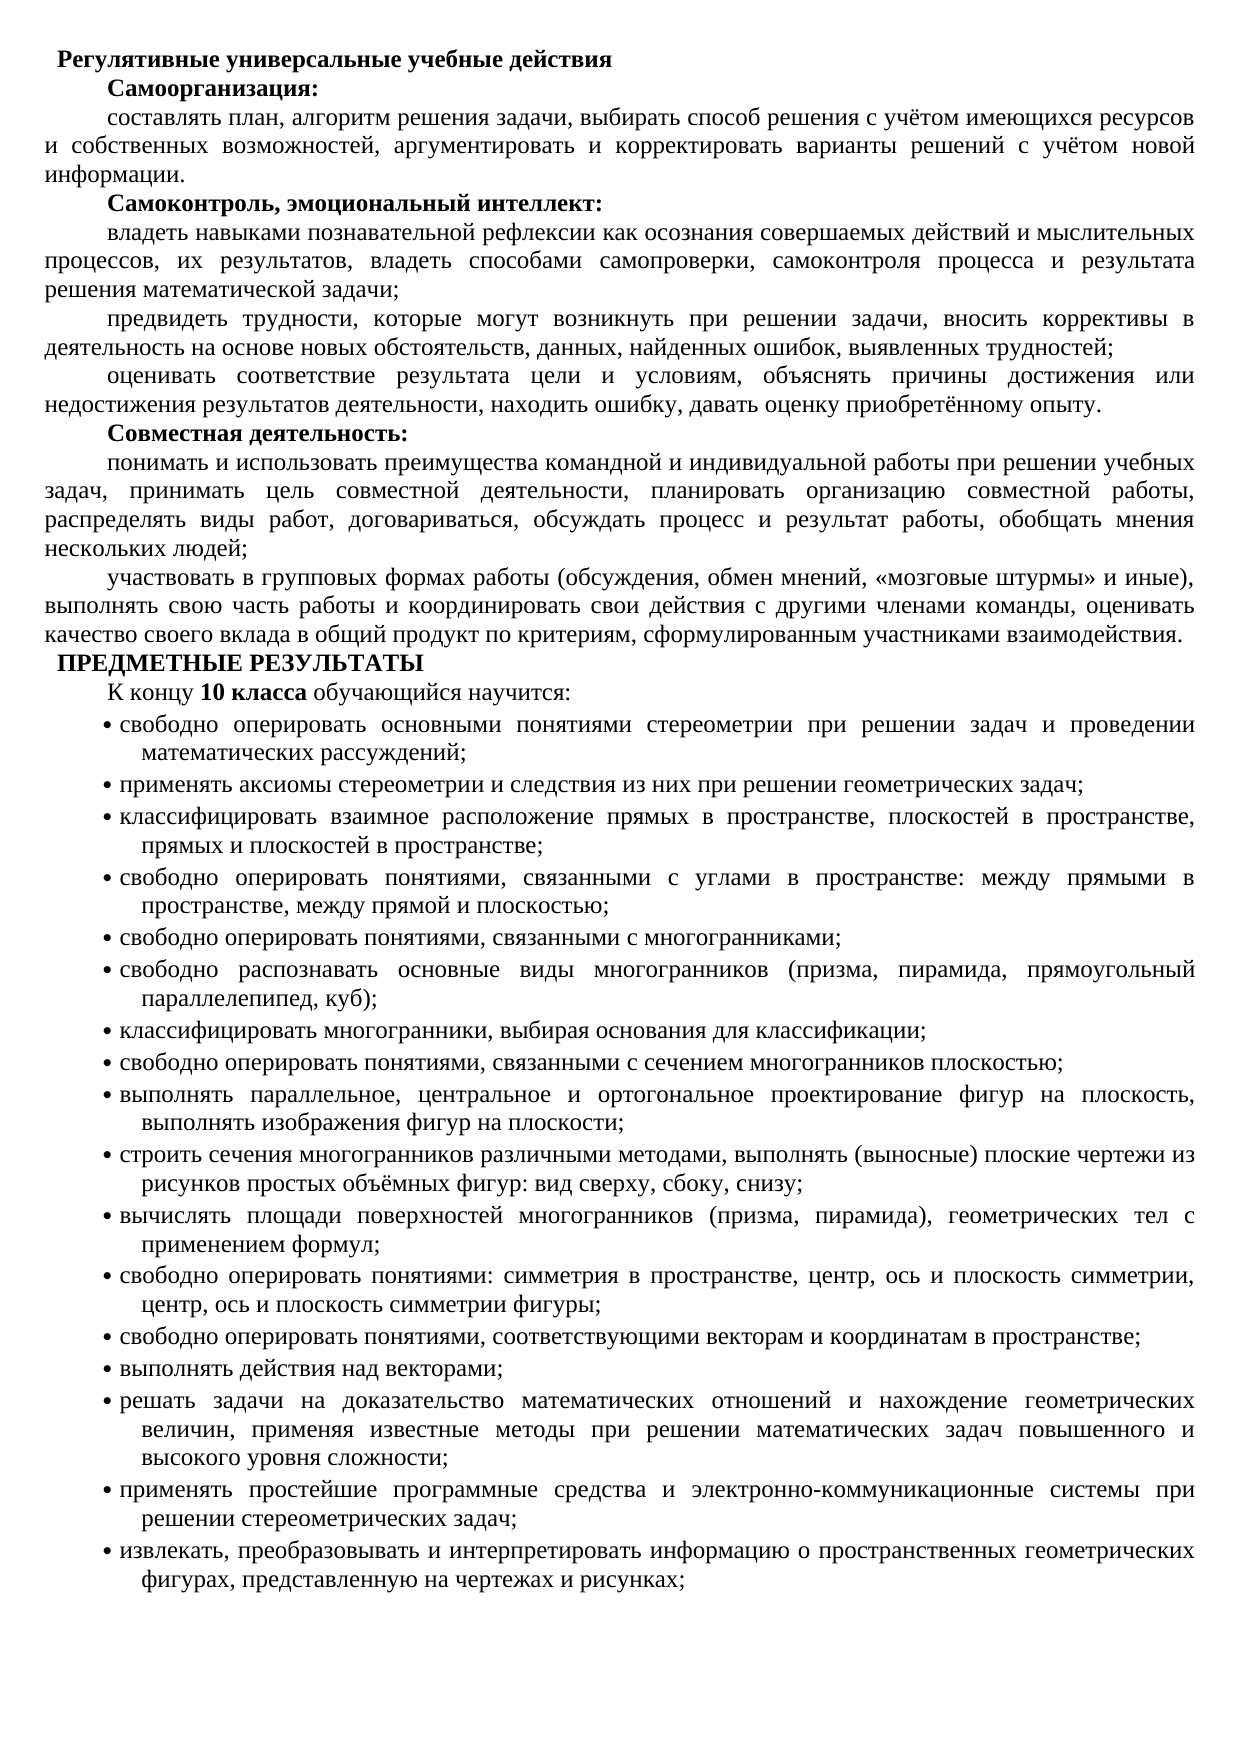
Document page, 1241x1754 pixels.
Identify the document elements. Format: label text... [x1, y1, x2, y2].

list применять простейшие программные средства и электронно-коммуникационные системы при решении стереометрических задач; [103, 1474, 1196, 1532]
text предвидеть трудности, которые могут возникнуть при решении задачи, вносить коррективы в деятельность на основе новых обстоятельств, данных, найденных ошибок, выявленных трудностей; [44, 303, 1196, 361]
text составлять план, алгоритм решения задачи, выбирать способ решения с учётом имеющихся ресурсов и собственных возможностей, аргументировать и корректировать варианты решений с учётом новой информации. [44, 102, 1196, 188]
list свободно оперировать понятиями, связанными с сечением многогранников плоскостью; [103, 1047, 1196, 1076]
text Регулятивные универсальные учебные действия [57, 44, 1196, 73]
list строить сечения многогранников различными методами, выполнять (выносные) плоские чертежи из рисунков простых объёмных фигур: вид сверху, сбоку, снизу; [103, 1139, 1196, 1197]
list свободно оперировать основными понятиями стереометрии при решении задач и проведении математических рассуждений; [103, 709, 1196, 766]
text участвовать в групповых формах работы (обсуждения, обмен мнений, «мозговые штурмы» и иные), выполнять свою часть работы и координировать свои действия с другими членами команды, оценивать качество своего вклада в общий продукт по критериям, сформулированным участниками взаимодействия. [44, 562, 1196, 648]
list свободно оперировать понятиями, соответствующими векторам и координатам в пространстве; [103, 1321, 1196, 1350]
text понимать и использовать преимущества командной и индивидуальной работы при решении учебных задач, принимать цель совместной деятельности, планировать организацию совместной работы, распределять виды работ, договариваться, обсуждать процесс и результат работы, обобщать мнения нескольких людей; [44, 447, 1196, 562]
text владеть навыками познавательной рефлексии как осознания совершаемых действий и мыслительных процессов, их результатов, владеть способами самопроверки, самоконтроля процесса и результата решения математической задачи; [44, 217, 1196, 303]
list свободно оперировать понятиями, связанными с многогранниками; [103, 922, 1196, 951]
list классифицировать многогранники, выбирая основания для классификации; [103, 1015, 1196, 1044]
list выполнять действия над векторами; [103, 1353, 1196, 1382]
list свободно распознавать основные виды многогранников (призма, пирамида, прямоугольный параллелепипед, куб); [103, 954, 1196, 1012]
text ПРЕДМЕТНЫЕ РЕЗУЛЬТАТЫ [57, 648, 1196, 677]
list классифицировать взаимное расположение прямых в пространстве, плоскостей в пространстве, прямых и плоскостей в пространстве; [103, 801, 1196, 859]
list решать задачи на доказательство математических отношений и нахождение геометрических величин, применяя известные методы при решении математических задач повышенного и высокого уровня сложности; [103, 1385, 1196, 1471]
list применять аксиомы стереометрии и следствия из них при решении геометрических задач; [103, 769, 1196, 798]
text К концу 10 класса обучающийся научится: [44, 677, 1196, 706]
list извлекать, преобразовывать и интерпретировать информацию о пространственных геометрических фигурах, представленную на чертежах и рисунках; [103, 1535, 1196, 1592]
list вычислять площади поверхностей многогранников (призма, пирамида), геометрических тел с применением формул; [103, 1200, 1196, 1257]
list свободно оперировать понятиями, связанными с углами в пространстве: между прямыми в пространстве, между прямой и плоскостью; [103, 862, 1196, 919]
list выполнять параллельное, центральное и ортогональное проектирование фигур на плоскость, выполнять изображения фигур на плоскости; [103, 1079, 1196, 1136]
list свободно оперировать понятиями: симметрия в пространстве, центр, ось и плоскость симметрии, центр, ось и плоскость симметрии фигуры; [103, 1261, 1196, 1318]
text Совместная деятельность: [44, 418, 1196, 447]
text Самоконтроль, эмоциональный интеллект: [44, 188, 1196, 217]
text Самоорганизация: [44, 73, 1196, 102]
text оценивать соответствие результата цели и условиям, объяснять причины достижения или недостижения результатов деятельности, находить ошибку, давать оценку приобретённому опыту. [44, 361, 1196, 418]
